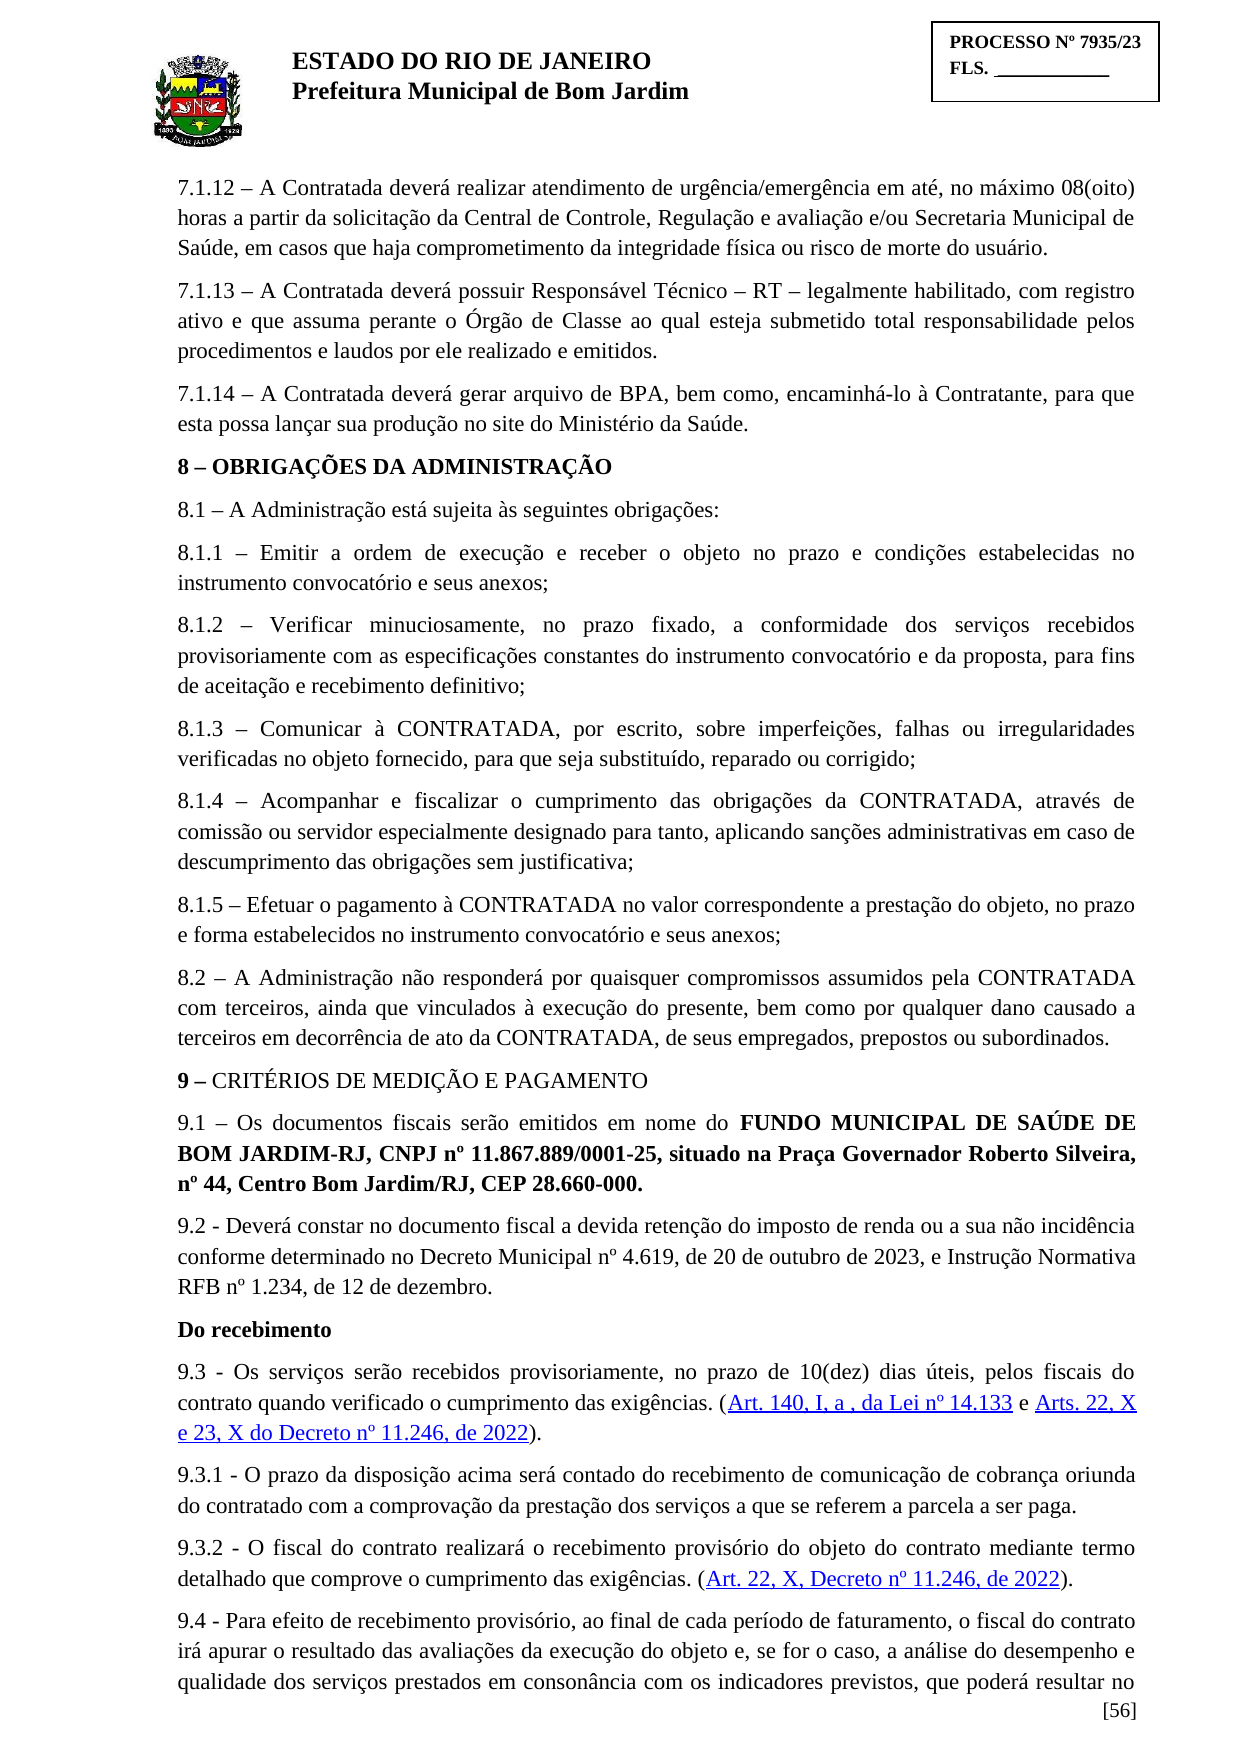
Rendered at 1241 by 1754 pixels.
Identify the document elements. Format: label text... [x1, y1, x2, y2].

text 9 – CRITÉRIOS DE MEDIÇÃO E PAGAMENTO [177, 1067, 1137, 1093]
text 8.1.4 – Acompanhar e fiscalizar o cumprimento das obrigações da CONTRATADA, através de comissão ou servidor especialmente designado para tanto, aplicando sanções administrativas em caso de descumprimento das obrigações sem justificativa; [177, 787, 1137, 874]
text 9.3 - Os serviços serão recebidos provisoriamente, no prazo de 10(dez) dias úteis, pelos fiscais do contrato quando verificado o cumprimento das exigências. (Art. 140, I, a , da Lei nº 14.133 e Arts. 22, X e 23, X do Decreto nº 11.246, de 2022). [177, 1358, 1137, 1445]
text 8.1 – A Administração está sujeita às seguintes obrigações: [177, 496, 1137, 522]
text 9.1 – Os documentos fiscais serão emitidos em nome do FUNDO MUNICIPAL DE SAÚDE DE BOM JARDIM-RJ, CNPJ nº 11.867.889/0001-25, situado na Praça Governador Roberto Silveira, nº 44, Centro Bom Jardim/RJ, CEP 28.660-000. [177, 1109, 1137, 1196]
text 8.1.2 – Verificar minuciosamente, no prazo fixado, a conformidade dos serviços recebidos provisoriamente com as especificações constantes do instrumento convocatório e da proposta, para fins de aceitação e recebimento definitivo; [177, 611, 1137, 698]
text 8.1.5 – Efetuar o pagamento à CONTRATADA no valor correspondente a prestação do objeto, no prazo e forma estabelecidos no instrumento convocatório e seus anexos; [177, 891, 1137, 947]
text 8.2 – A Administração não responderá por quaisquer compromissos assumidos pela CONTRATADA com terceiros, ainda que vinculados à execução do presente, bem como por qualquer dano causado a terceiros em decorrência de ato da CONTRATADA, de seus empregados, prepostos ou subordinados. [177, 963, 1137, 1050]
text 7.1.13 – A Contratada deverá possuir Responsável Técnico – RT – legalmente habilitado, com registro ativo e que assuma perante o Órgão de Classe ao qual esteja submetido total responsabilidade pelos procedimentos e laudos por ele realizado e emitidos. [177, 277, 1137, 364]
text Do recebimento [177, 1316, 1137, 1342]
text 7.1.14 – A Contratada deverá gerar arquivo de BPA, bem como, encaminhá-lo à Contratante, para que esta possa lançar sua produção no site do Ministério da Saúde. [177, 380, 1137, 437]
text 8.1.3 – Comunicar à CONTRATADA, por escrito, sobre imperfeições, falhas ou irregularidades verificadas no objeto fornecido, para que seja substituído, reparado ou corrigido; [177, 714, 1137, 771]
picture [151, 54, 243, 147]
text 9.2 - Deverá constar no documento fiscal a devida retenção do imposto de renda ou a sua não incidência conforme determinado no Decreto Municipal nº 4.619, de 20 de outubro de 2023, e Instrução Normativa RFB nº 1.234, de 12 de dezembro. [177, 1212, 1137, 1299]
text 9.3.1 - O prazo da disposição acima será contado do recebimento de comunicação de cobrança oriunda do contratado com a comprovação da prestação dos serviços a que se referem a parcela a ser paga. [177, 1461, 1137, 1518]
text 8.1.1 – Emitir a ordem de execução e receber o objeto no prazo e condições estabelecidas no instrumento convocatório e seus anexos; [177, 538, 1137, 595]
text 8 – OBRIGAÇÕES DA ADMINISTRAÇÃO [177, 453, 1137, 479]
text 9.3.2 - O fiscal do contrato realizará o recebimento provisório do objeto do contrato mediante termo detalhado que comprove o cumprimento das exigências. (Art. 22, X, Decreto nº 11.246, de 2022). [177, 1534, 1137, 1591]
text 7.1.12 – A Contratada deverá realizar atendimento de urgência/emergência em até, no máximo 08(oito) horas a partir da solicitação da Central de Controle, Regulação e avaliação e/ou Secretaria Municipal de Saúde, em casos que haja comprometimento da integridade física ou risco de morte do usuário. [177, 174, 1137, 261]
